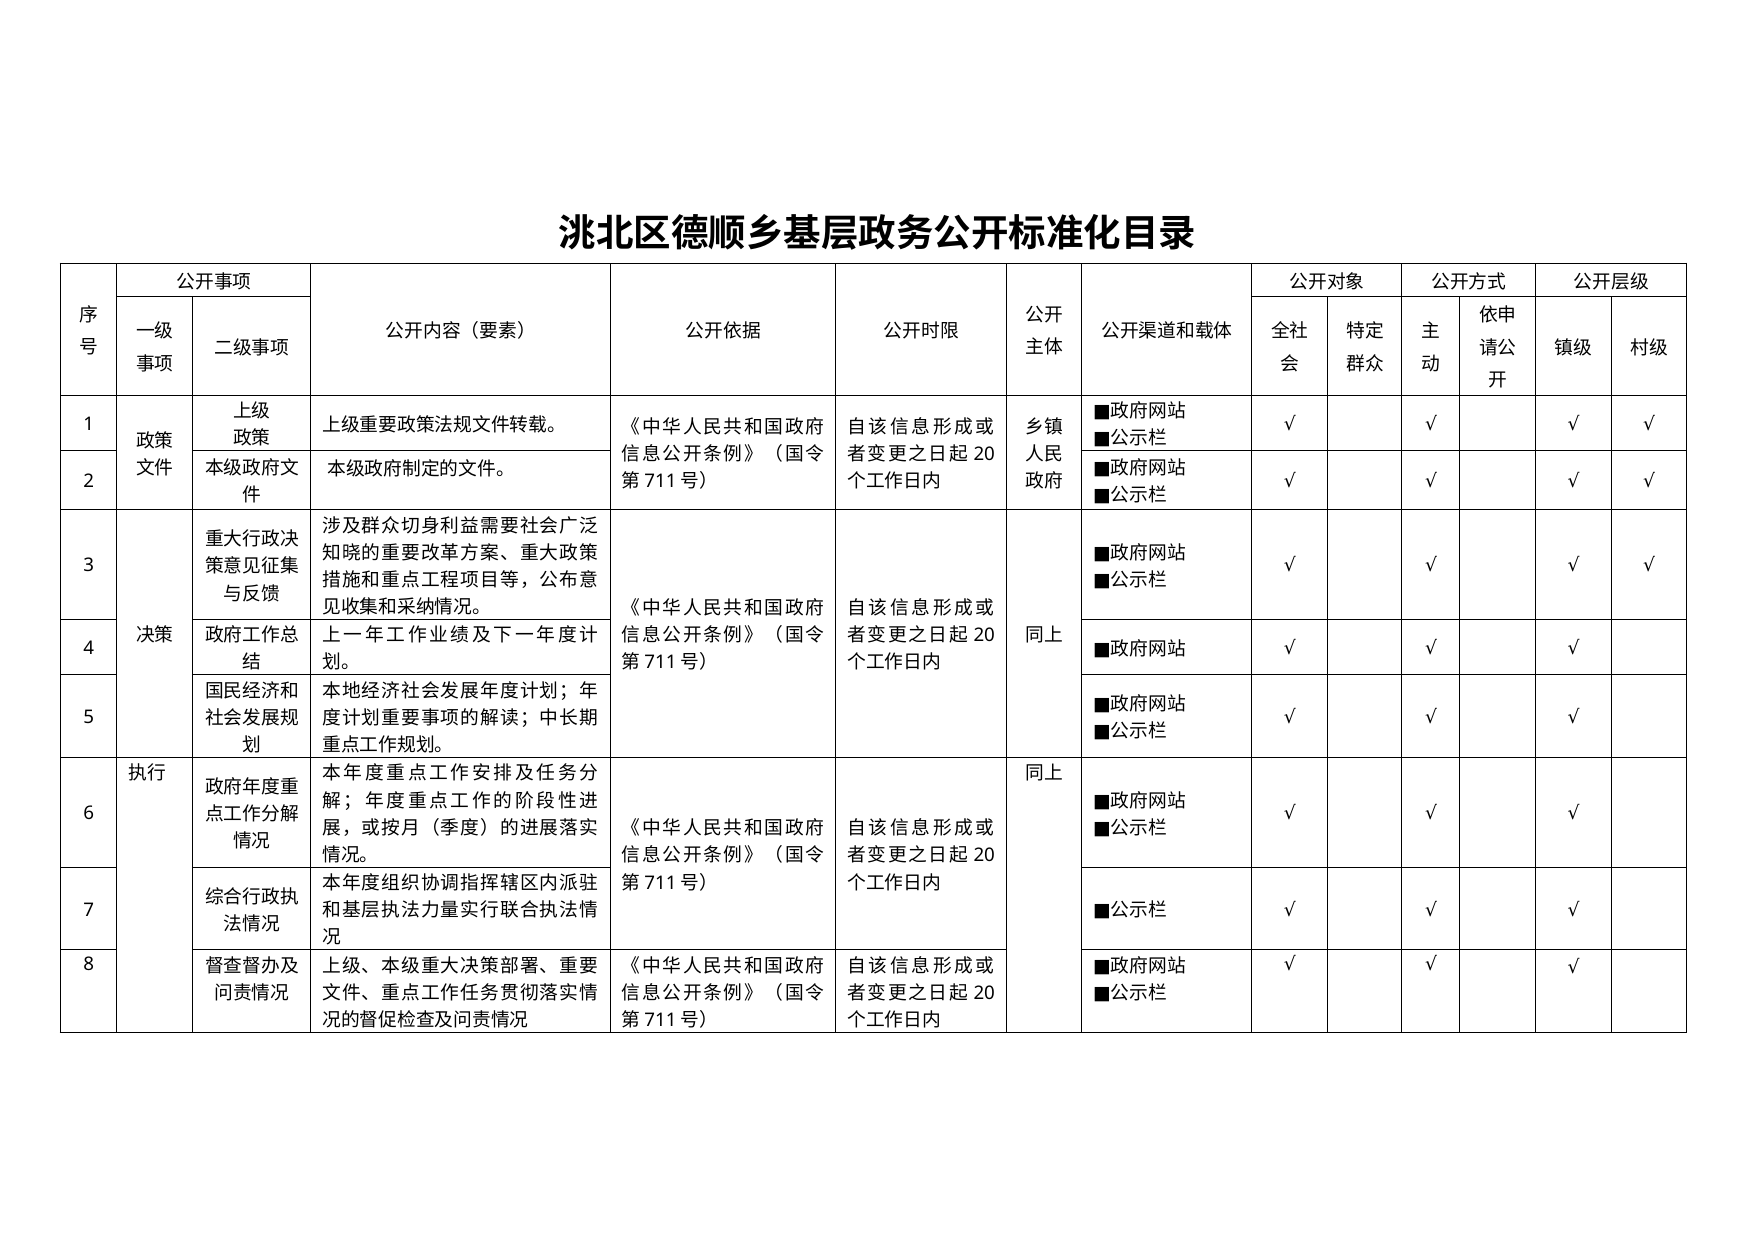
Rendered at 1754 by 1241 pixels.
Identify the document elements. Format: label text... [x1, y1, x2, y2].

table_cell √ [1402, 620, 1459, 674]
text 洮北区德顺乡基层政务公开标准化目录 [150, 198, 1604, 263]
table_cell √ [1536, 510, 1611, 619]
table_cell 本年度重点工作安排及任务分解；年度重点工作的阶段性进展，或按月（季度）的进展落实情况。 [311, 758, 610, 867]
table_cell 上级 政策 [193, 396, 310, 450]
table_cell √ [1252, 451, 1327, 509]
table_cell 政府工作总结 [193, 620, 310, 674]
table_header 公开渠道和载体 [1082, 264, 1251, 395]
table_cell 同上 [1007, 510, 1081, 757]
table_header 公开对象 [1252, 264, 1401, 296]
table_cell √ [1612, 451, 1686, 509]
table_cell √ [1402, 675, 1459, 757]
table_cell √ [1252, 675, 1327, 757]
table_cell ■政府网站 [1082, 620, 1251, 674]
table_cell 全社会 [1252, 297, 1327, 395]
table_cell 同上 [1007, 758, 1081, 1032]
table_cell √ [1536, 868, 1611, 949]
table_cell √ [1612, 396, 1686, 450]
table_cell [1612, 950, 1686, 1032]
table_cell ■政府网站 ■公示栏 [1082, 451, 1251, 509]
table_cell √ [1536, 675, 1611, 757]
table_cell [1328, 950, 1401, 1032]
table_cell 7 [61, 868, 116, 949]
table_cell 村级 [1612, 297, 1686, 395]
table_cell 8 [61, 950, 116, 1032]
table_cell ■公示栏 [1082, 868, 1251, 949]
table_cell 本级政府制定的文件。 [311, 451, 610, 509]
table_cell 1 [61, 396, 116, 450]
table_cell √ [1402, 451, 1459, 509]
table_cell [1328, 675, 1401, 757]
table_header 公开依据 [611, 264, 835, 395]
table_header 序号 [61, 264, 116, 395]
table_cell [1328, 510, 1401, 619]
table_cell 镇级 [1536, 297, 1611, 395]
table_header 公开方式 [1402, 264, 1535, 296]
table_cell ■政府网站 ■公示栏 [1082, 510, 1251, 619]
table_cell [1460, 620, 1535, 674]
table_cell 主动 [1402, 297, 1459, 395]
table_cell ■政府网站 ■公示栏 [1082, 758, 1251, 867]
table_cell 综合行政执法情况 [193, 868, 310, 949]
table_cell 特定群众 [1328, 297, 1401, 395]
table_cell √ [1252, 758, 1327, 867]
table_cell [1460, 396, 1535, 450]
table_cell [1460, 675, 1535, 757]
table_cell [611, 950, 835, 1032]
table_cell √ [1252, 620, 1327, 674]
table_cell 4 [61, 620, 116, 674]
table_cell [1328, 758, 1401, 867]
table_cell 国民经济和社会发展规划 [193, 675, 310, 757]
table_cell √ [1536, 451, 1611, 509]
table_cell ■政府网站 ■公示栏 [1082, 675, 1251, 757]
table_cell 《中华人民共和国政府信息公开条例》（国令第711号） [611, 510, 835, 757]
table_cell 决策 [117, 510, 192, 757]
table_cell [1328, 868, 1401, 949]
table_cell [836, 950, 1006, 1032]
table_cell 乡镇人民政府 [1007, 396, 1081, 509]
table_cell 本地经济社会发展年度计划；年度计划重要事项的解读；中长期重点工作规划。 [311, 675, 610, 757]
table_cell [1612, 868, 1686, 949]
table_cell [1612, 758, 1686, 867]
table_cell 政府年度重点工作分解情况 [193, 758, 310, 867]
table_cell 上一年工作业绩及下一年度计划。 [311, 620, 610, 674]
table_header 公开层级 [1536, 264, 1686, 296]
table_cell 督查督办及问责情况 [193, 950, 310, 1032]
table_cell [1460, 950, 1535, 1032]
table_cell 自该信息形成或者变更之日起20个工作日内 [836, 758, 1006, 949]
table_cell √ [1536, 620, 1611, 674]
table_header 公开时限 [836, 264, 1006, 395]
table_cell [1460, 758, 1535, 867]
table_cell √ [1536, 396, 1611, 450]
table_cell √ [1252, 510, 1327, 619]
table_cell √ [1252, 396, 1327, 450]
table_cell ■政府网站 ■公示栏 [1082, 396, 1251, 450]
table_cell [1460, 868, 1535, 949]
table_cell 执行 [117, 758, 192, 1032]
table_header 公开事项 [117, 264, 310, 296]
table_cell √ [1402, 868, 1459, 949]
table_cell 本级政府文件 [193, 451, 310, 509]
table_cell 《中华人民共和国政府信息公开条例》（国令第711号） [611, 396, 835, 509]
table_cell √ [1402, 950, 1459, 1032]
table_cell 自该信息形成或者变更之日起20个工作日内 [836, 510, 1006, 757]
table_cell [1460, 510, 1535, 619]
table_cell 2 [61, 451, 116, 509]
table_cell 重大行政决策意见征集与反馈 [193, 510, 310, 619]
table_cell √ [1612, 510, 1686, 619]
table_header 公开内容（要素） [311, 264, 610, 395]
table_cell 依申请公开 [1460, 297, 1535, 395]
table_cell [1612, 675, 1686, 757]
table_header 公开主体 [1007, 264, 1081, 395]
table_cell 一级事项 [117, 297, 192, 395]
table_cell √ [1252, 868, 1327, 949]
table_cell √ [1402, 396, 1459, 450]
table_cell 政策文件 [117, 396, 192, 509]
table_cell 涉及群众切身利益需要社会广泛知晓的重要改革方案、重大政策措施和重点工程项目等，公布意见收集和采纳情况。 [311, 510, 610, 619]
table_cell √ [1536, 950, 1611, 1032]
table_cell 5 [61, 675, 116, 757]
table_cell 6 [61, 758, 116, 867]
table_cell 自该信息形成或者变更之日起20个工作日内 [836, 396, 1006, 509]
table_cell 《中华人民共和国政府信息公开条例》（国令第711号） [611, 758, 835, 949]
table_cell √ [1402, 758, 1459, 867]
table_cell [1328, 451, 1401, 509]
table_cell 本年度组织协调指挥辖区内派驻和基层执法力量实行联合执法情况 [311, 868, 610, 949]
table_cell √ [1402, 510, 1459, 619]
table_cell [1612, 620, 1686, 674]
table_cell [1328, 620, 1401, 674]
table_cell 3 [61, 510, 116, 619]
table_cell 上级、本级重大决策部署、重要文件、重点工作任务贯彻落实情况的督促检查及问责情况 [311, 950, 610, 1032]
table_cell √ [1536, 758, 1611, 867]
table_cell 二级事项 [193, 297, 310, 395]
table_cell [1328, 396, 1401, 450]
table_cell 上级重要政策法规文件转载。 [311, 396, 610, 450]
table_cell [1460, 451, 1535, 509]
table_cell ■政府网站 ■公示栏 [1082, 950, 1251, 1032]
table_cell √ [1252, 950, 1327, 1032]
